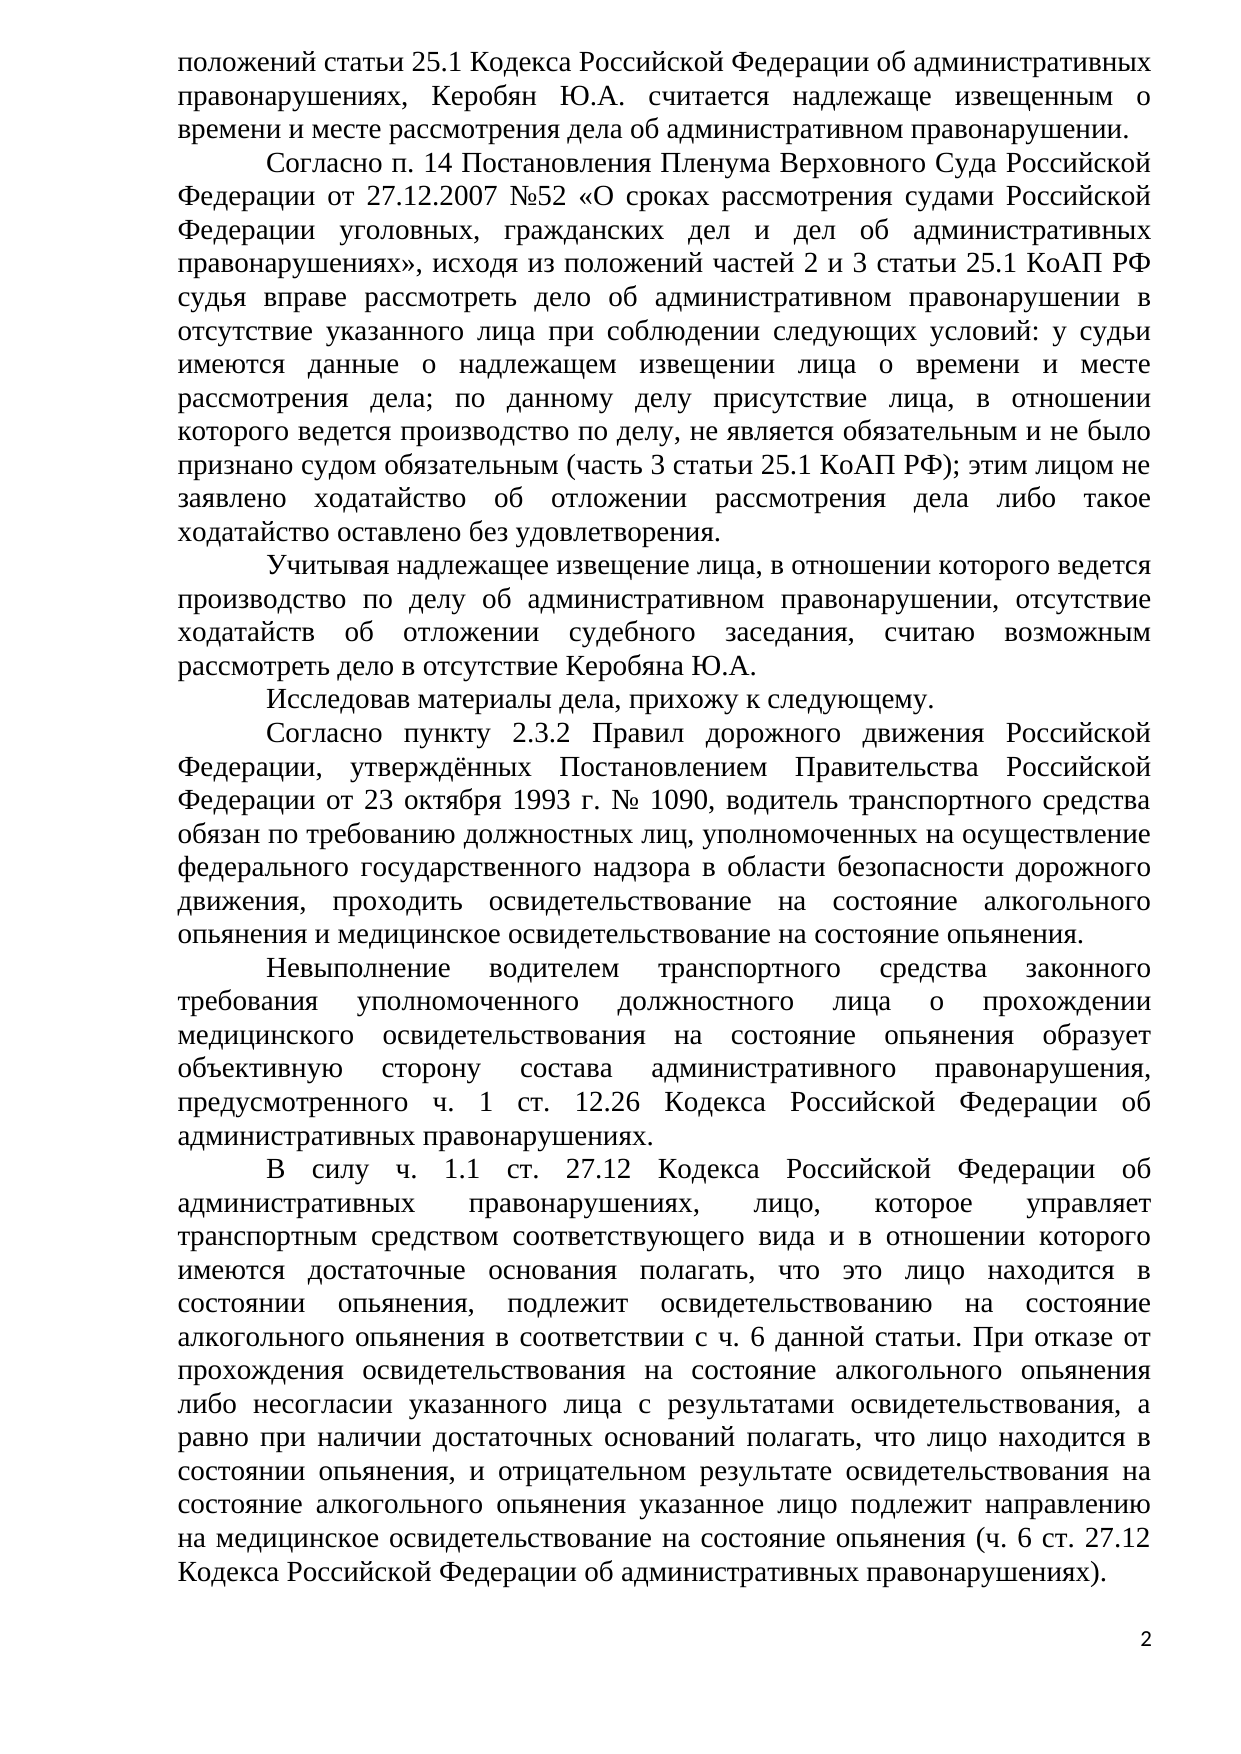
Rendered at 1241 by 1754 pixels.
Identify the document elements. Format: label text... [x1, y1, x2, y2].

text Согласно п. 14 Постановления Пленума Верховного Суда Российской Федерации от 27.12.2007 №52 «О сроках рассмотрения судами Российской Федерации уголовных, гражданских дел и дел об административных правонарушениях», исходя из положений частей 2 и 3 статьи 25.1 КоАП РФ судья вправе рассмотреть дело об административном правонарушении в отсутствие указанного лица при соблюдении следующих условий: у судьи имеются данные о надлежащем извещении лица о времени и месте рассмотрения дела; по данному делу присутствие лица, в отношении которого ведется производство по делу, не является обязательным и не было признано судом обязательным (часть 3 статьи 25.1 КоАП РФ); этим лицом не заявлено ходатайство об отложении рассмотрения дела либо такое ходатайство оставлено без удовлетворения. [177, 145, 1152, 547]
text Согласно пункту 2.3.2 Правил дорожного движения Российской Федерации, утверждённых Постановлением Правительства Российской Федерации от 23 октября 1993 г. № 1090, водитель транспортного средства обязан по требованию должностных лиц, уполномоченных на осуществление федерального государственного надзора в области безопасности дорожного движения, проходить освидетельствование на состояние алкогольного опьянения и медицинское освидетельствование на состояние опьянения. [177, 715, 1152, 950]
text Исследовав материалы дела, прихожу к следующему. [177, 682, 1152, 715]
text Невыполнение водителем транспортного средства законного требования уполномоченного должностного лица о прохождении медицинского освидетельствования на состояние опьянения образует объективную сторону состава административного правонарушения, предусмотренного ч. 1 ст. 12.26 Кодекса Российской Федерации об административных правонарушениях. [177, 950, 1152, 1151]
text Учитывая надлежащее извещение лица, в отношении которого ведется производство по делу об административном правонарушении, отсутствие ходатайств об отложении судебного заседания, считаю возможным рассмотреть дело в отсутствие Керобяна Ю.А. [177, 547, 1152, 682]
text В силу ч. 1.1 ст. 27.12 Кодекса Российской Федерации об административных правонарушениях, лицо, которое управляет транспортным средством соответствующего вида и в отношении которого имеются достаточные основания полагать, что это лицо находится в состоянии опьянения, подлежит освидетельствованию на состояние алкогольного опьянения в соответствии с ч. 6 данной статьи. При отказе от прохождения освидетельствования на состояние алкогольного опьянения либо несогласии указанного лица с результатами освидетельствования, а равно при наличии достаточных оснований полагать, что лицо находится в состоянии опьянения, и отрицательном результате освидетельствования на состояние алкогольного опьянения указанное лицо подлежит направлению на медицинское освидетельствование на состояние опьянения (ч. 6 ст. 27.12 Кодекса Российской Федерации об административных правонарушениях). [177, 1151, 1152, 1587]
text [177, 44, 1152, 145]
